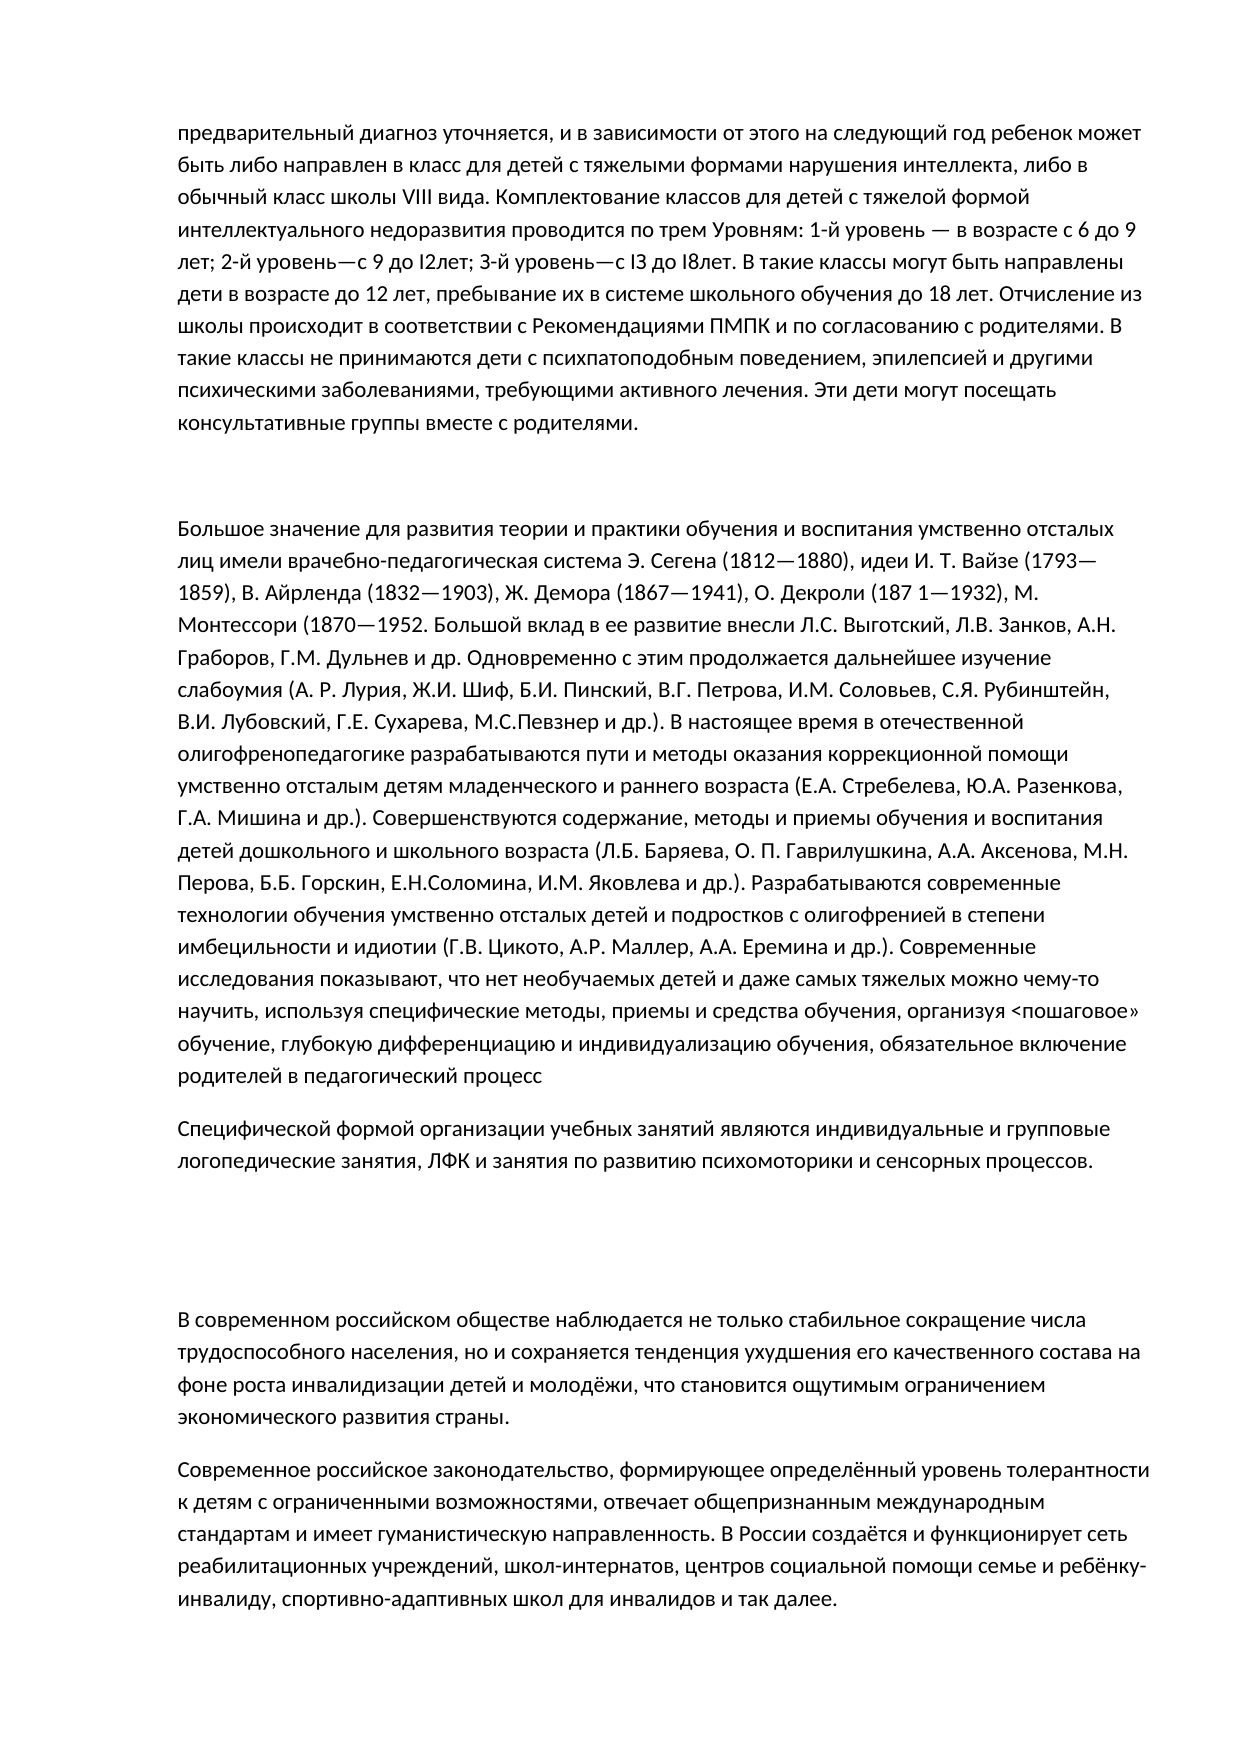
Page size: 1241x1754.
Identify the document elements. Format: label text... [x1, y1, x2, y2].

text Специфической формой организации учебных занятий являются индивидуальные и групповые логопедические занятия, ЛФК и занятия по развитию психомоторики и сенсорных процессов. [177, 1114, 1152, 1174]
text Большое значение для развития теории и практики обучения и воспитания умственно отсталых лиц имели врачебно-педагогическая система Э. Сегена (1812—1880), идеи И. Т. Вайзе (1793—1859), В. Айрленда (1832—1903), Ж. Демора (1867—1941), О. Декроли (187 1—1932), М. Монтессори (1870—1952. Большой вклад в ее развитие внесли Л.С. Выготский, Л.В. Занков, А.Н. Граборов, Г.М. Дульнев и др. Одновременно с этим продолжается дальнейшее изучение слабоумия (А. Р. Лурия, Ж.И. Шиф, Б.И. Пинский, В.Г. Петрова, И.М. Соловьев, С.Я. Рубинштейн, В.И. Лубовский, Г.Е. Сухарева, М.С.Певзнер и др.). В настоящее время в отечественной олигофренопедагогике разрабатываются пути и методы оказания коррекционной помощи умственно отсталым детям младенческого и раннего возраста (Е.А. Стребелева, Ю.А. Разенкова, Г.А. Мишина и др.). Совершенствуются содержание, методы и приемы обучения и воспитания детей дошкольного и школьного возраста (Л.Б. Баряева, О. П. Гаврилушкина, А.А. Аксенова, М.Н. Перова, Б.Б. Горскин, Е.Н.Соломина, И.М. Яковлева и др.). Разрабатываются современные технологии обучения умственно отсталых детей и подростков с олигофренией в степени имбецильности и идиотии (Г.В. Цикото, А.Р. Маллер, А.А. Еремина и др.). Современные исследования показывают, что нет необучаемых детей и даже самых тяжелых можно чему-то научить, используя специфические методы, приемы и средства обучения, организуя <пошаговое» обучение, глубокую дифференциацию и индивидуализацию обучения, обязательное включение родителей в педагогический процесс [177, 514, 1152, 1089]
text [177, 118, 1152, 436]
text В современном российском обществе наблюдается не только стабильное сокращение числа трудоспособного населения, но и сохраняется тенденция ухудшения его качественного состава на фоне роста инвалидизации детей и молодёжи, что становится ощутимым ограничением экономического развития страны. [177, 1305, 1152, 1430]
text Современное российское законодательство, формирующее определённый уровень толерантности к детям с ограниченными возможностями, отвечает общепризнанным международным стандартам и имеет гуманистическую направленность. В России создаётся и функционирует сеть реабилитационных учреждений, школ-интернатов, центров социальной помощи семье и ребёнку-инвалиду, спортивно-адаптивных школ для инвалидов и так далее. [177, 1455, 1152, 1612]
